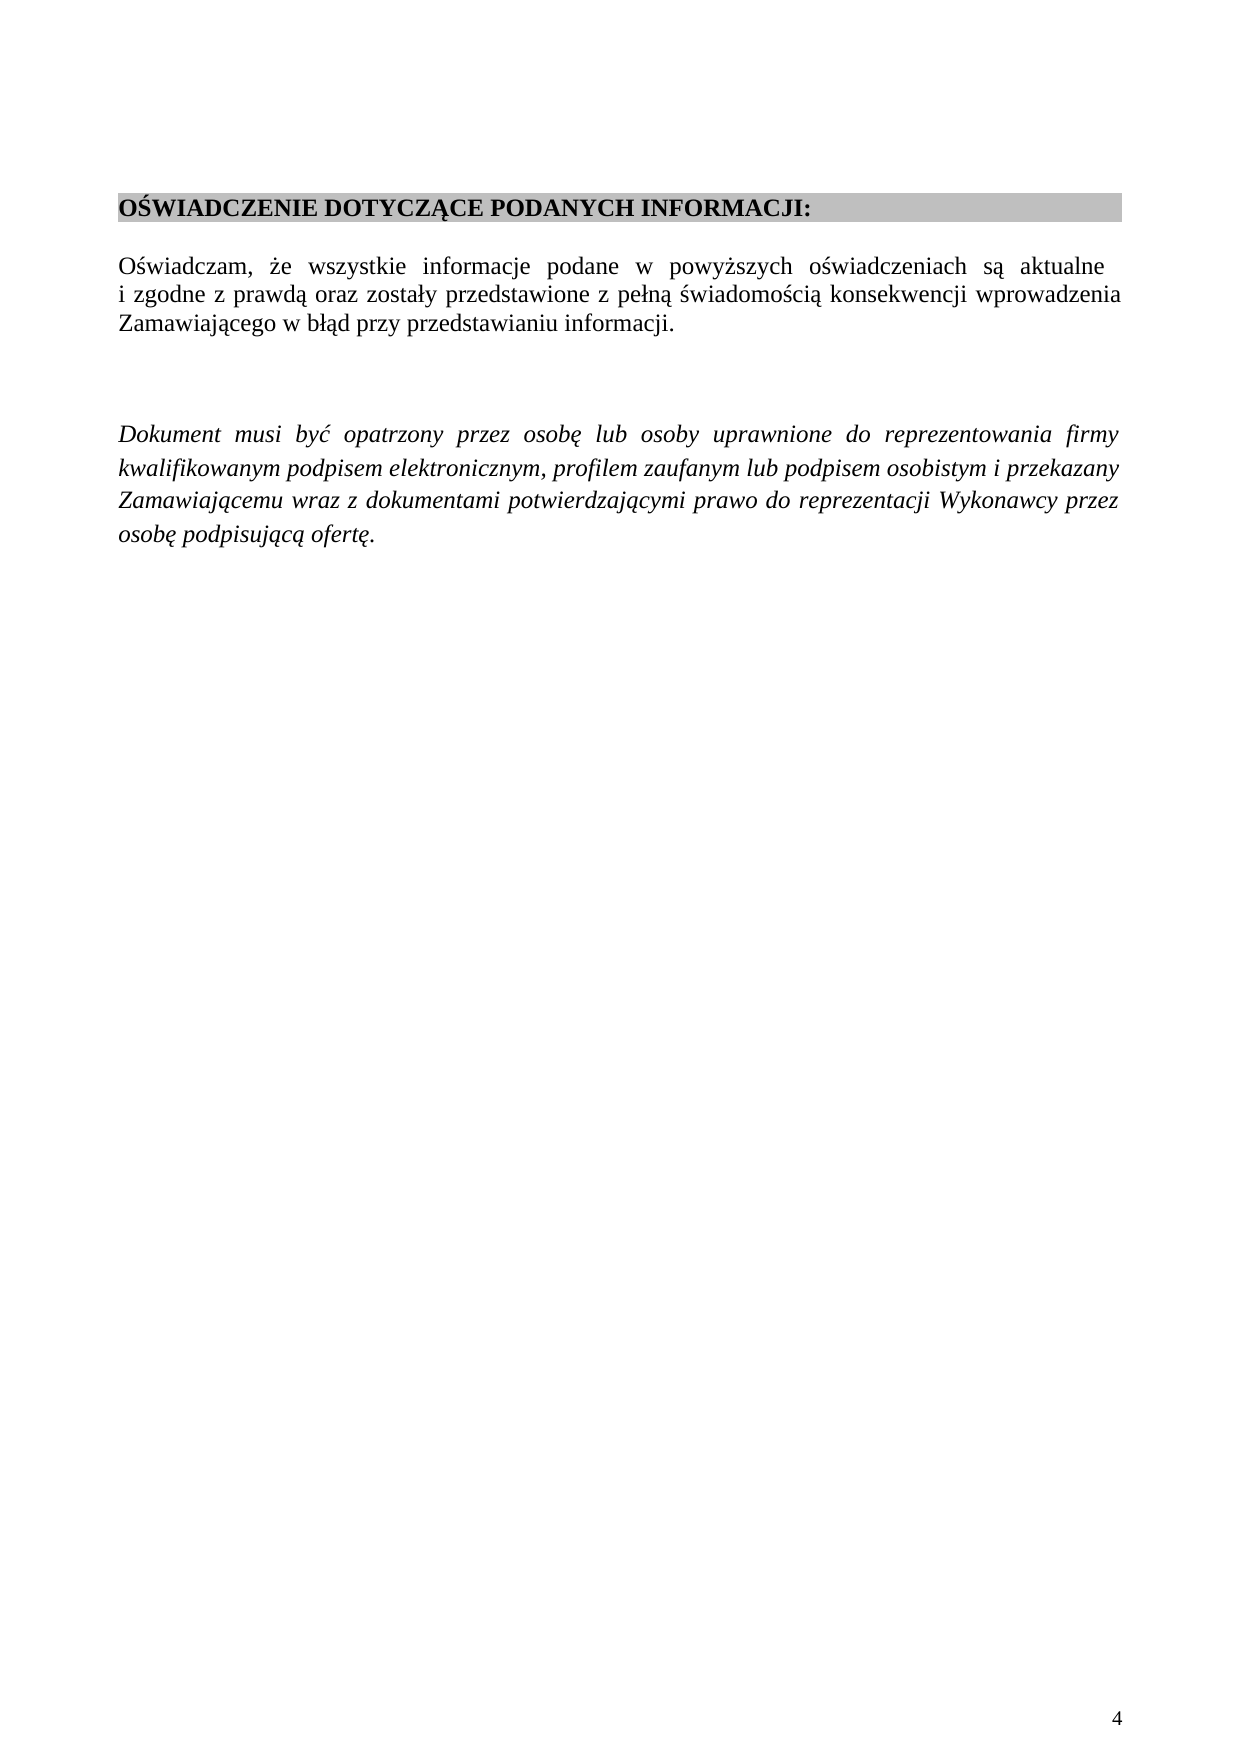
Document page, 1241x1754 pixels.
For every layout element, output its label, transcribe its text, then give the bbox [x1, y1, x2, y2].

text Oświadczam, że wszystkie informacje podane w powyższych oświadczeniach są aktualne i zgodne z prawdą oraz zostały przedstawione z pełną świadomością konsekwencji wprowadzenia Zamawiającego w błąd przy przedstawianiu informacji. [118, 251, 1122, 337]
text OŚWIADCZENIE DOTYCZĄCE PODANYCH INFORMACJI: [118, 193, 1122, 222]
text Dokument musi być opatrzony przez osobę lub osoby uprawnione do reprezentowania firmy kwalifikowanym podpisem elektronicznym, profilem zaufanym lub podpisem osobistym i przekazany Zamawiającemu wraz z dokumentami potwierdzającymi prawo do reprezentacji Wykonawcy przez osobę podpisującą ofertę. [118, 419, 1122, 547]
